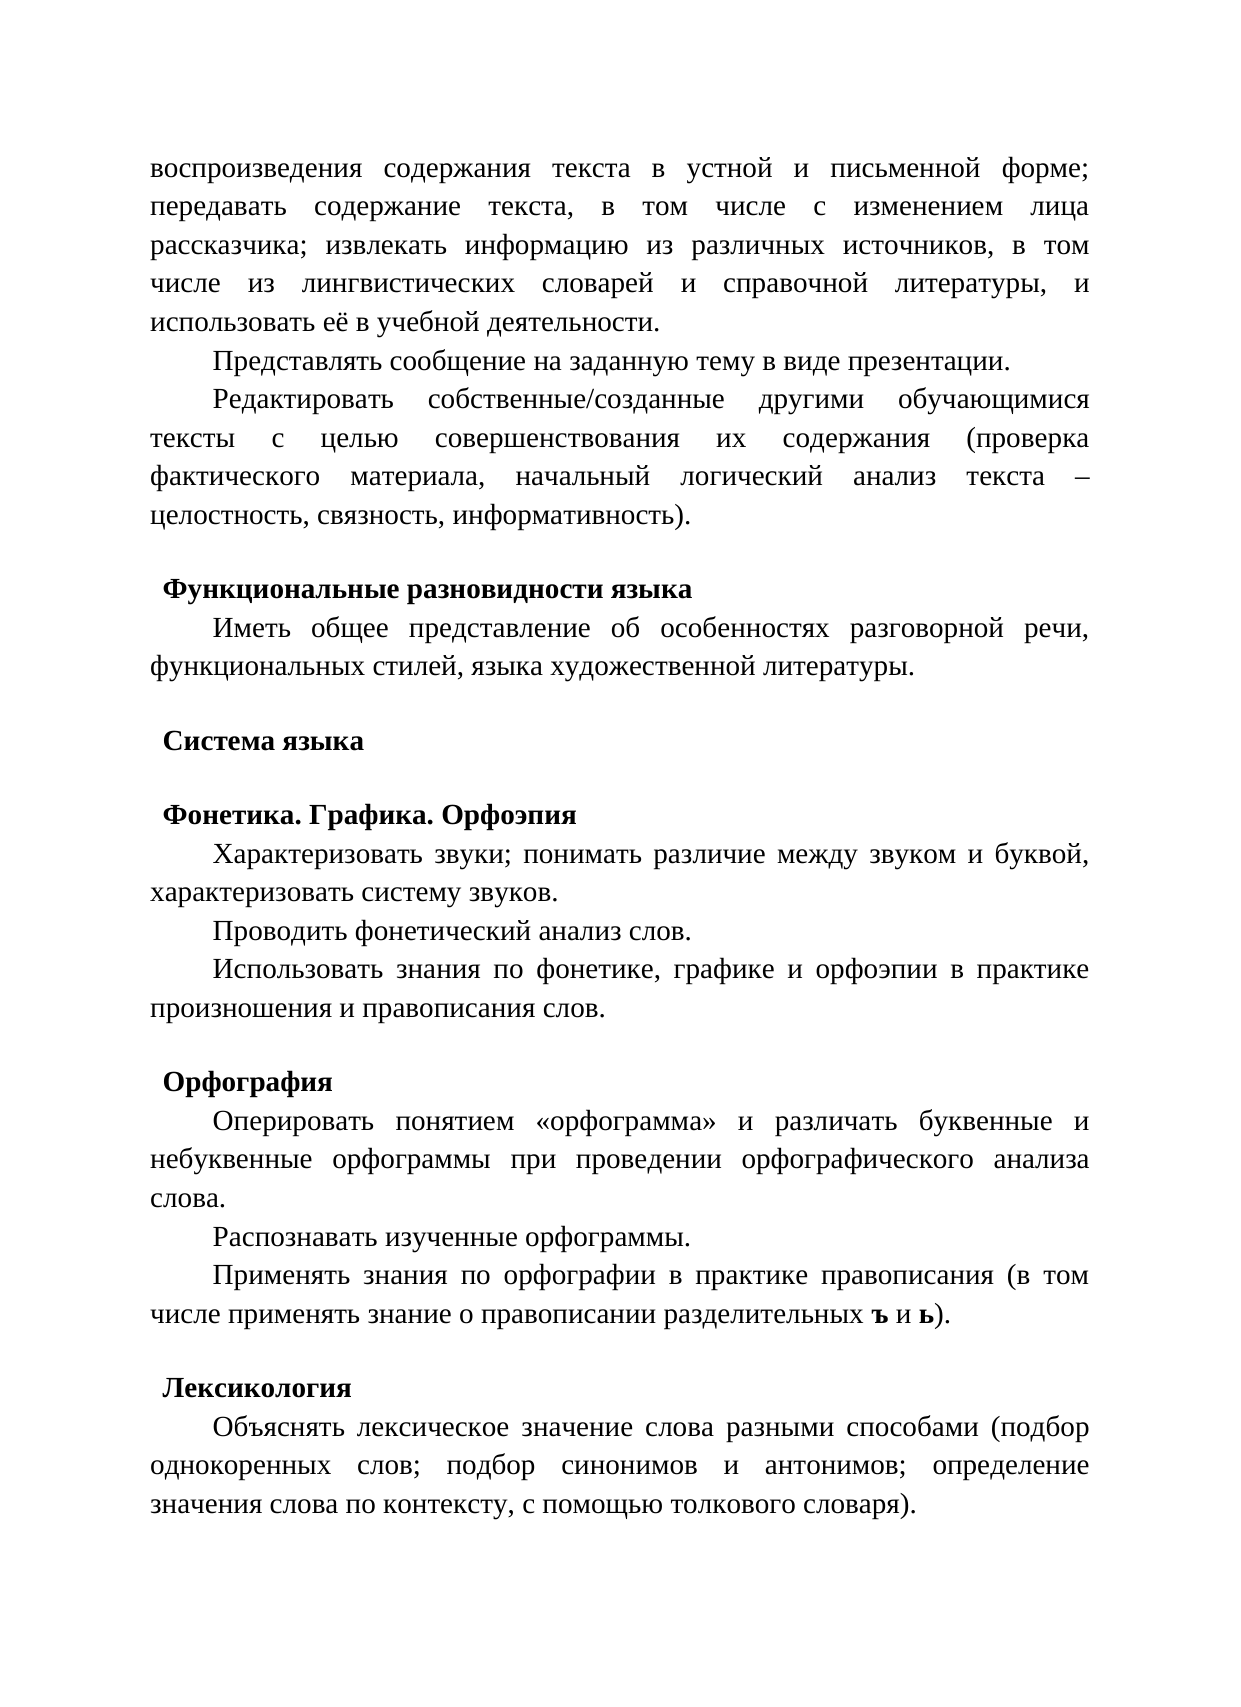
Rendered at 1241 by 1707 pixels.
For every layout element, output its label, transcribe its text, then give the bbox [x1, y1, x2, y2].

text Проводить фонетический анализ слов. [150, 913, 1090, 947]
text Функциональные разновидности языка [162, 571, 1090, 605]
text Оперировать понятием «орфограмма» и различать буквенные и небуквенные орфограммы при проведении орфографического анализа слова. [150, 1103, 1090, 1214]
text Использовать знания по фонетике, графике и орфоэпии в практике произношения и правописания слов. [150, 952, 1090, 1024]
text Применять знания по орфографии в практике правописания (в том числе применять знание о правописании разделительных ъ и ь). [150, 1257, 1090, 1329]
text Редактировать собственные/созданные другими обучающимися тексты с целью совершенствования их содержания (проверка фактического материала, начальный логический анализ текста – целостность, связность, информативность). [150, 381, 1090, 530]
text Фонетика. Графика. Орфоэпия [162, 797, 1090, 831]
text Иметь общее представление об особенностях разговорной речи, функциональных стилей, языка художественной литературы. [150, 610, 1090, 682]
text Орфография [162, 1064, 1090, 1098]
text Система языка [162, 723, 1090, 756]
text Распознавать изученные орфограммы. [150, 1219, 1090, 1252]
text Лексикология [162, 1370, 1090, 1404]
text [150, 150, 1090, 338]
text Объяснять лексическое значение слова разными способами (подбор однокоренных слов; подбор синонимов и антонимов; определение значения слова по контексту, с помощью толкового словаря). [150, 1409, 1090, 1519]
text Характеризовать звуки; понимать различие между звуком и буквой, характеризовать систему звуков. [150, 836, 1090, 908]
text Представлять сообщение на заданную тему в виде презентации. [150, 343, 1090, 376]
